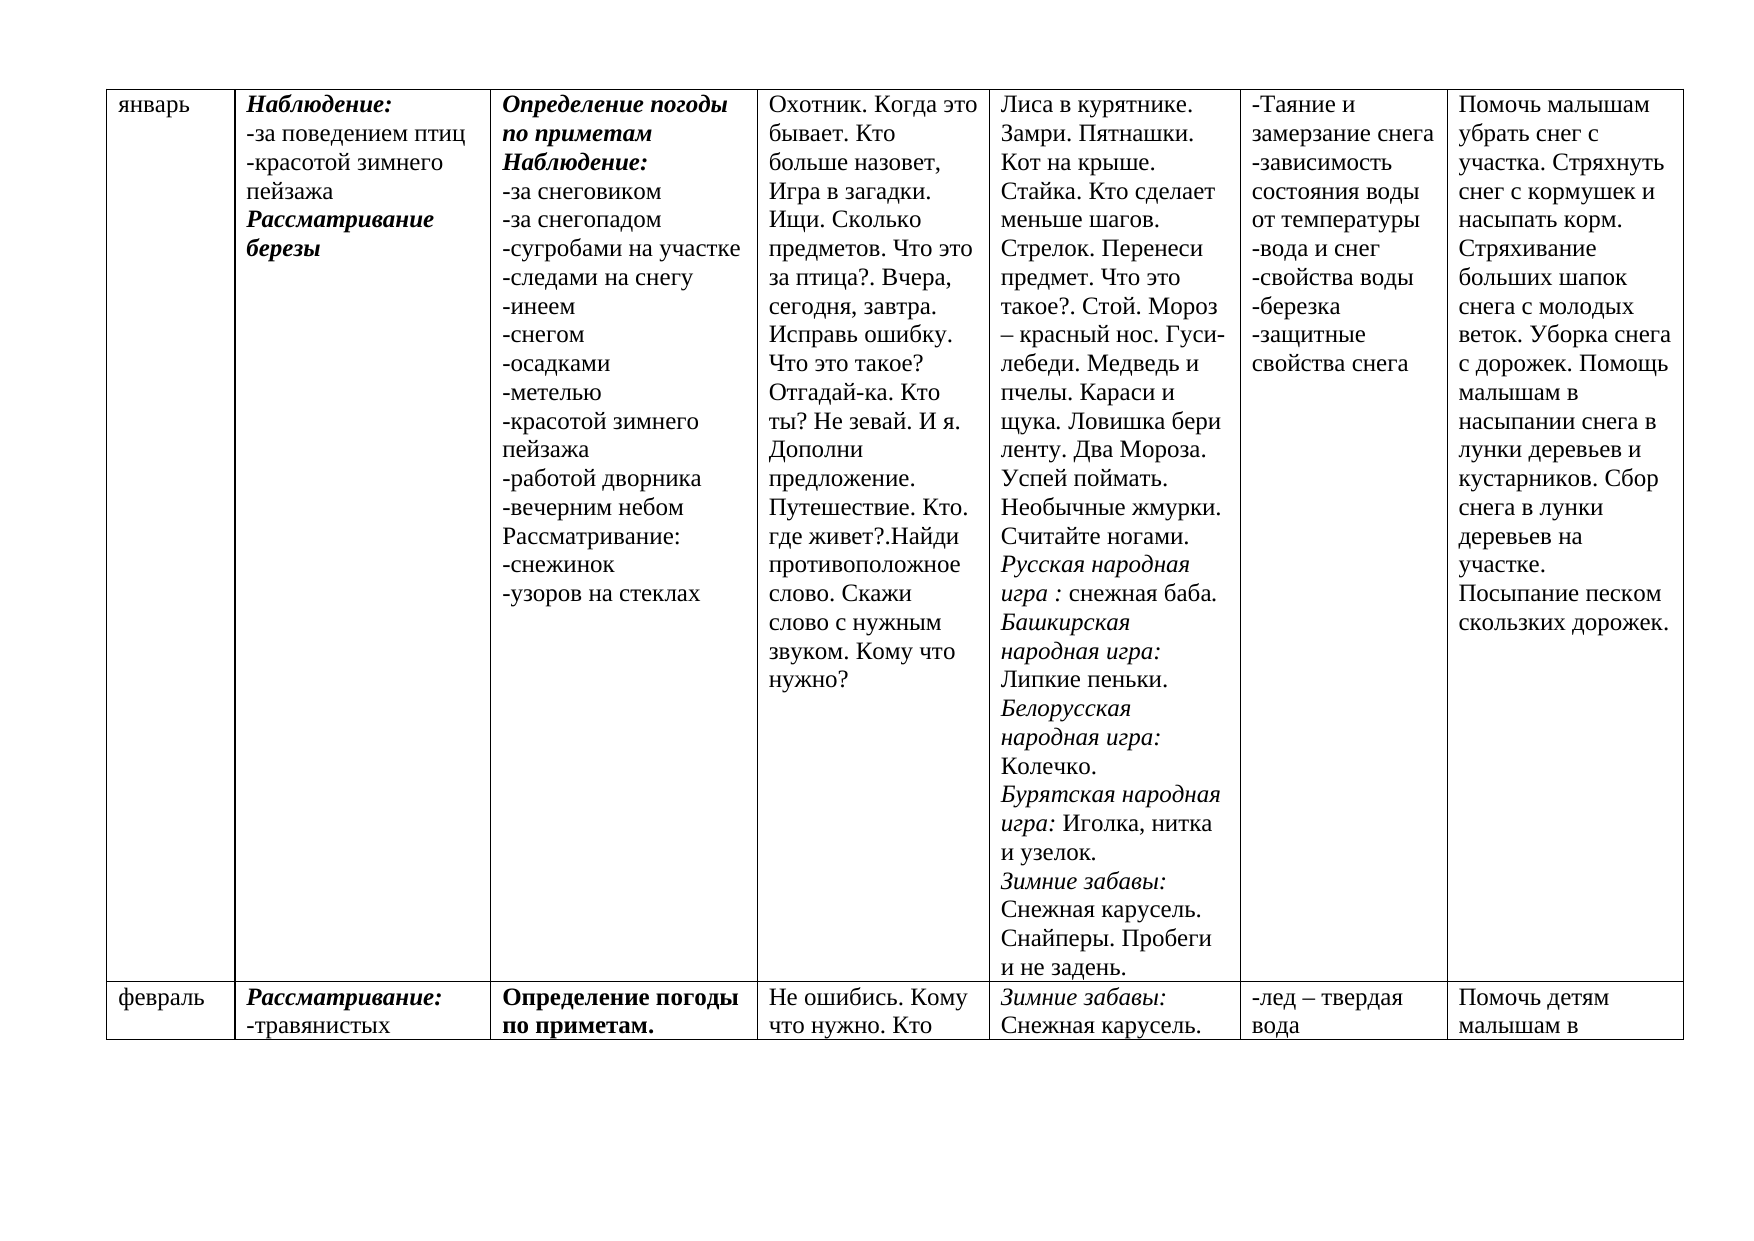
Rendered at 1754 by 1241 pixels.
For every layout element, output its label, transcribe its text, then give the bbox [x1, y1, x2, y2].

table_cell январь [107, 90, 234, 981]
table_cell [1448, 982, 1683, 1039]
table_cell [990, 982, 1240, 1039]
table_cell Охотник. Когда это бывает. Кто больше назовет, Игра в загадки. Ищи. Сколько предметов. Что это за птица?. Вчера, сегодня, завтра. Исправь ошибку. Что это такое? Отгадай-ка. Кто ты? Не зевай. И я. Дополни предложение. Путешествие. Кто. где живет?.Найди противоположное слово. Скажи слово с нужным звуком. Кому что нужно? [758, 90, 989, 981]
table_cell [758, 982, 989, 1039]
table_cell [491, 982, 757, 1039]
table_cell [1241, 982, 1447, 1039]
table_cell Лиса в курятнике. Замри. Пятнашки. Кот на крыше. Стайка. Кто сделает меньше шагов. Стрелок. Перенеси предмет. Что это такое?. Стой. Мороз – красный нос. Гуси-лебеди. Медведь и пчелы. Караси и щука. Ловишка бери ленту. Два Мороза. Успей поймать. Необычные жмурки. Считайте ногами. Русская народная игра : снежная баба. Башкирская народная игра: Липкие пеньки. Белорусская народная игра: Колечко. Бурятская народная игра: Иголка, нитка и узелок. Зимние забавы: Снежная карусель. Снайперы. Пробеги и не задень. [990, 90, 1240, 981]
table_cell Наблюдение: -за поведением птиц -красотой зимнего пейзажа Рассматривание березы [236, 90, 490, 981]
table_cell Помочь малышам убрать снег с участка. Стряхнуть снег с кормушек и насыпать корм. Стряхивание больших шапок снега с молодых веток. Уборка снега с дорожек. Помощь малышам в насыпании снега в лунки деревьев и кустарников. Сбор снега в лунки деревьев на участке. Посыпание песком скользких дорожек. [1448, 90, 1683, 981]
table_cell -Таяние и замерзание снега -зависимость состояния воды от температуры -вода и снег -свойства воды -березка -защитные свойства снега [1241, 90, 1447, 981]
table_cell Определение погоды по приметам Наблюдение: -за снеговиком -за снегопадом -сугробами на участке -следами на снегу -инеем -снегом -осадками -метелью -красотой зимнего пейзажа -работой дворника -вечерним небом Рассматривание: -снежинок -узоров на стеклах [491, 90, 757, 981]
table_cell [236, 982, 490, 1039]
table_cell февраль [107, 982, 234, 1039]
